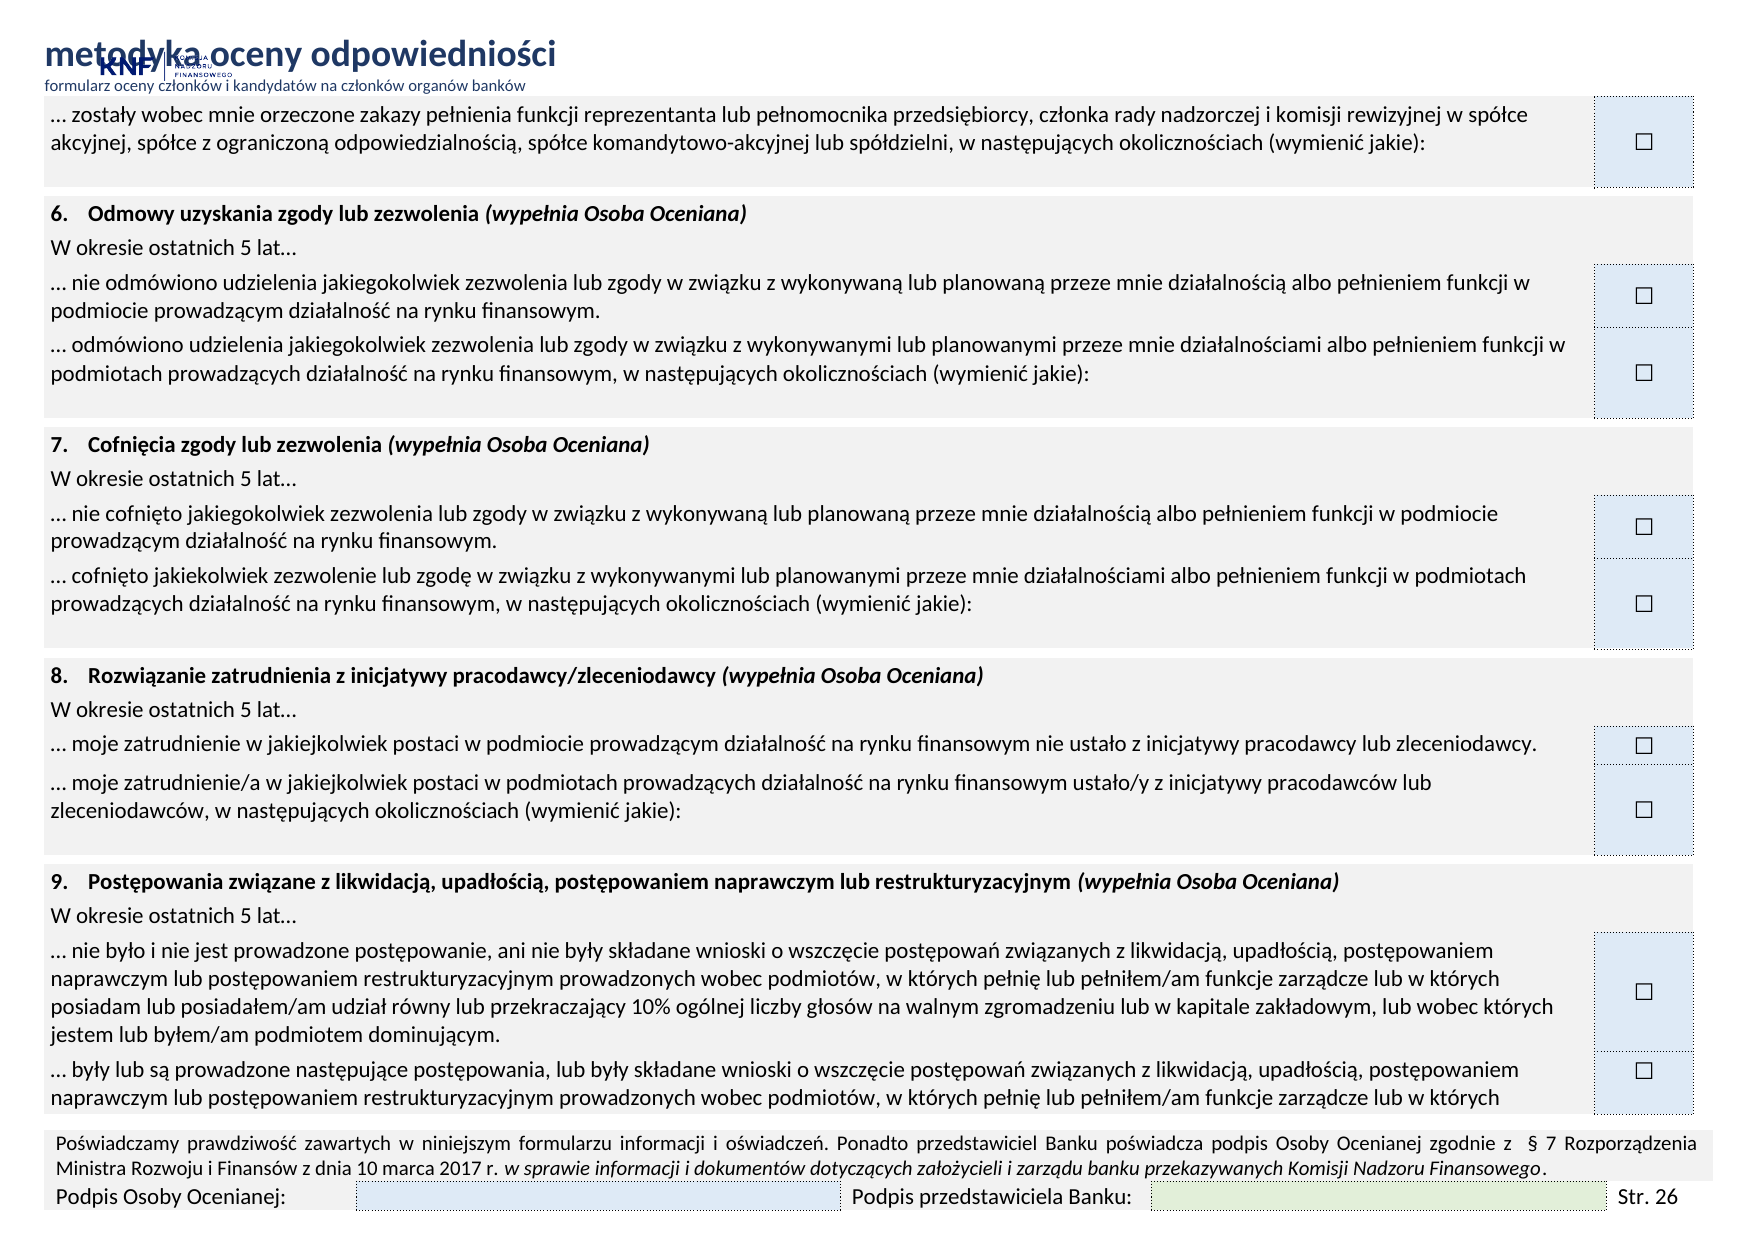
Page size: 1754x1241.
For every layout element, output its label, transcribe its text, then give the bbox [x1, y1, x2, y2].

table_cell W okresie ostatnich 5 lat… [44, 230, 1693, 264]
table_cell … nie cofnięto jakiegokolwiek zezwolenia lub zgody w związku z wykonywaną lub planowaną przeze mnie działalnością albo pełnieniem funkcji w podmiocie prowadzącym działalność na rynku finansowym. [44, 495, 1595, 558]
picture [96, 44, 234, 86]
table_cell … zostały wobec mnie orzeczone zakazy pełnienia funkcji reprezentanta lub pełnomocnika przedsiębiorcy, członka rady nadzorczej i komisji rewizyjnej w spółce akcyjnej, spółce z ograniczoną odpowiedzialnością, spółce komandytowo-akcyjnej lub spółdzielni, w następujących okolicznościach (wymienić jakie): [44, 96, 1595, 187]
table_cell Odmowy uzyskania zgody lub zezwolenia (wypełnia Osoba Oceniana) [44, 196, 1693, 230]
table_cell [44, 1051, 1595, 1114]
table_cell … moje zatrudnienie w jakiejkolwiek postaci w podmiocie prowadzącym działalność na rynku finansowym nie ustało z inicjatywy pracodawcy lub zleceniodawcy. [44, 726, 1595, 764]
table_cell Rozwiązanie zatrudnienia z inicjatywy pracodawcy/zleceniodawcy (wypełnia Osoba Oceniana) [44, 658, 1693, 692]
table_cell … moje zatrudnienie/a w jakiejkolwiek postaci w podmiotach prowadzących działalność na rynku finansowym ustało/y z inicjatywy pracodawców lub zleceniodawców, w następujących okolicznościach (wymienić jakie): [44, 764, 1595, 855]
table_cell … odmówiono udzielenia jakiegokolwiek zezwolenia lub zgody w związku z wykonywanymi lub planowanymi przeze mnie działalnościami albo pełnieniem funkcji w podmiotach prowadzących działalność na rynku finansowym, w następujących okolicznościach (wymienić jakie): [44, 327, 1595, 418]
table_cell … nie było i nie jest prowadzone postępowanie, ani nie były składane wnioski o wszczęcie postępowań związanych z likwidacją, upadłością, postępowaniem naprawczym lub postępowaniem restrukturyzacyjnym prowadzonych wobec podmiotów, w których pełnię lub pełniłem/am funkcje zarządcze lub w których posiadam lub posiadałem/am udział równy lub przekraczający 10% ogólnej liczby głosów na walnym zgromadzeniu lub w kapitale zakładowym, lub wobec których jestem lub byłem/am podmiotem dominującym. [44, 932, 1595, 1051]
table_cell [44, 418, 1693, 427]
table_cell W okresie ostatnich 5 lat… [44, 692, 1693, 726]
table_cell … cofnięto jakiekolwiek zezwolenie lub zgodę w związku z wykonywanymi lub planowanymi przeze mnie działalnościami albo pełnieniem funkcji w podmiotach prowadzących działalność na rynku finansowym, w następujących okolicznościach (wymienić jakie): [44, 558, 1595, 648]
table_cell W okresie ostatnich 5 lat… [44, 461, 1693, 495]
table_cell [44, 187, 1693, 196]
table_cell [44, 649, 1693, 658]
table_cell [44, 855, 1693, 864]
table_cell … nie odmówiono udzielenia jakiegokolwiek zezwolenia lub zgody w związku z wykonywaną lub planowaną przeze mnie działalnością albo pełnieniem funkcji w podmiocie prowadzącym działalność na rynku finansowym. [44, 264, 1595, 327]
table_cell Postępowania związane z likwidacją, upadłością, postępowaniem naprawczym lub restrukturyzacyjnym (wypełnia Osoba Oceniana) [44, 864, 1693, 898]
table_cell Cofnięcia zgody lub zezwolenia (wypełnia Osoba Oceniana) [44, 427, 1693, 461]
table_cell W okresie ostatnich 5 lat… [44, 898, 1693, 932]
